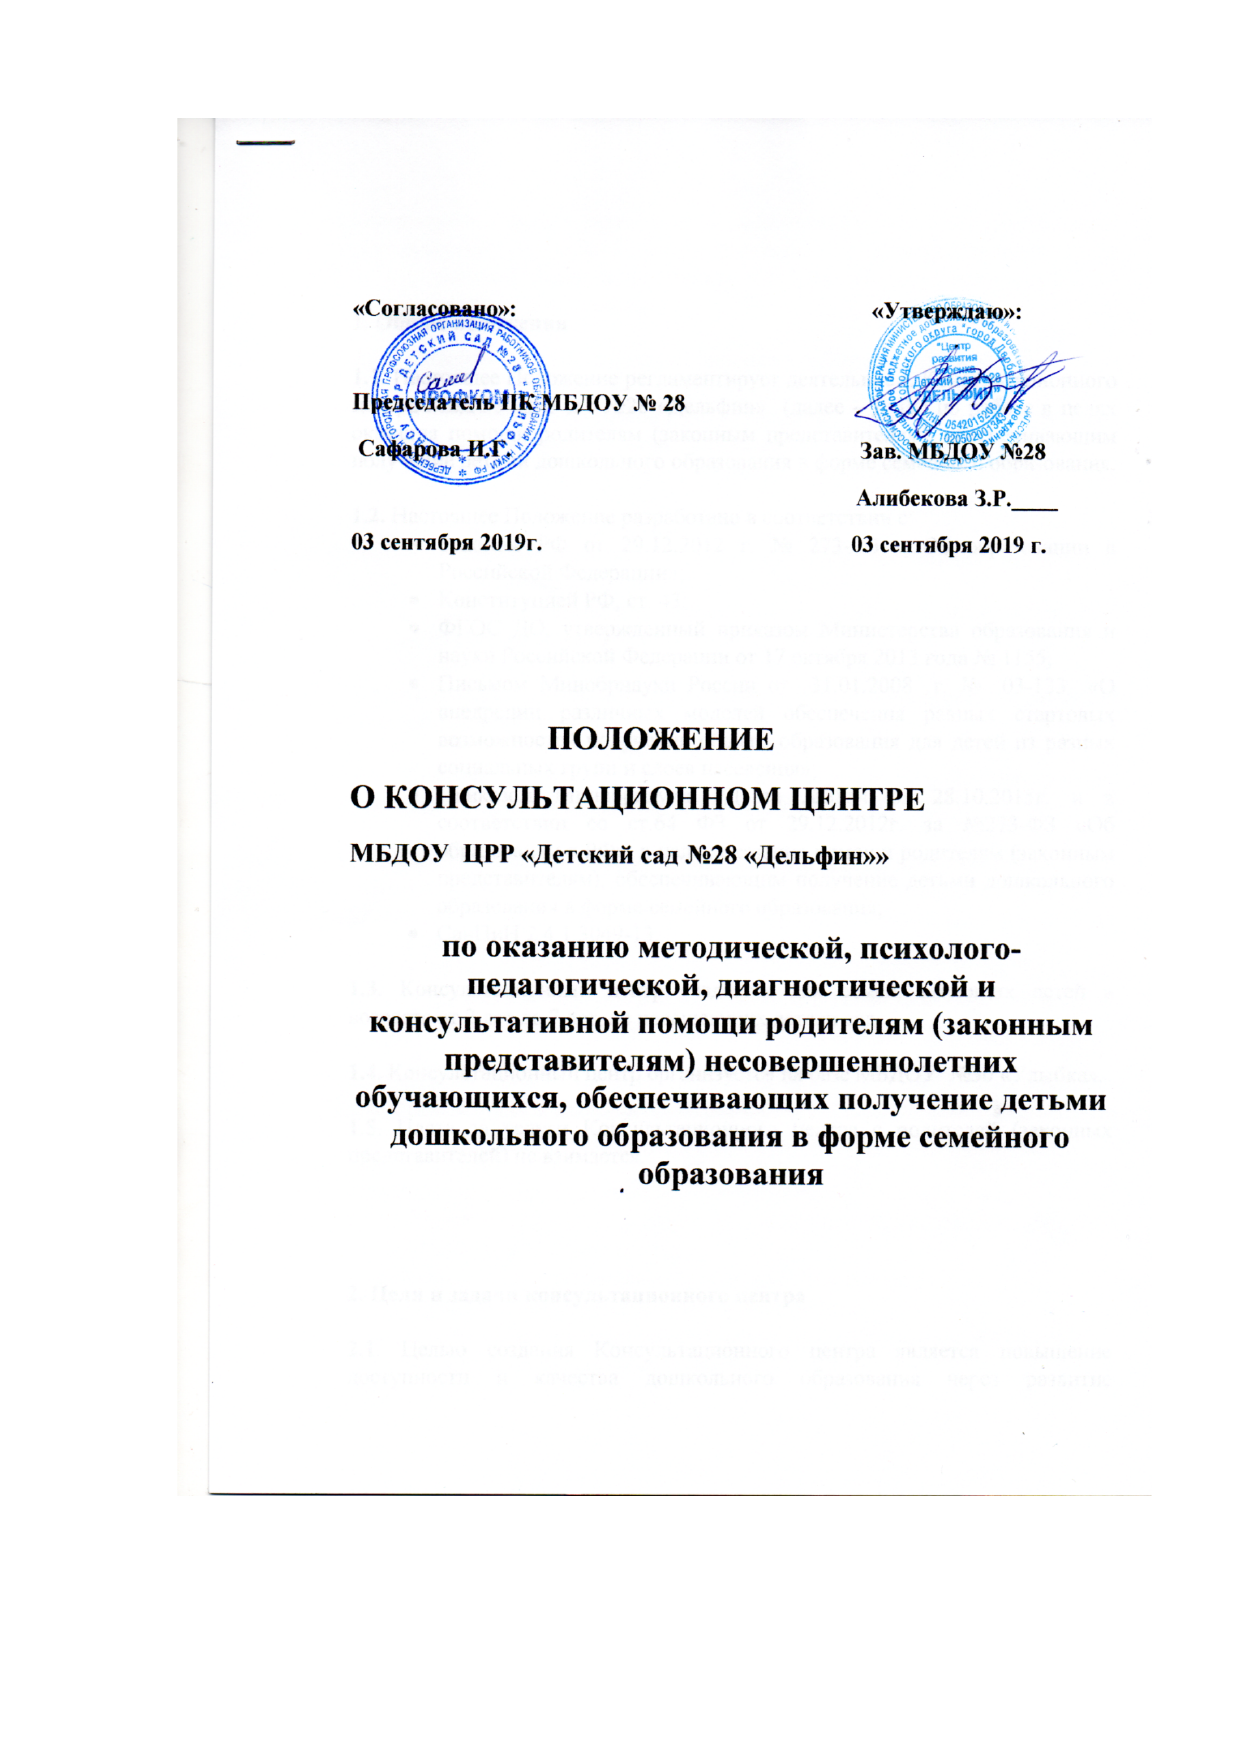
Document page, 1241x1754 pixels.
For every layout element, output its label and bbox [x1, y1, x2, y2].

picture [177, 118, 1152, 1496]
